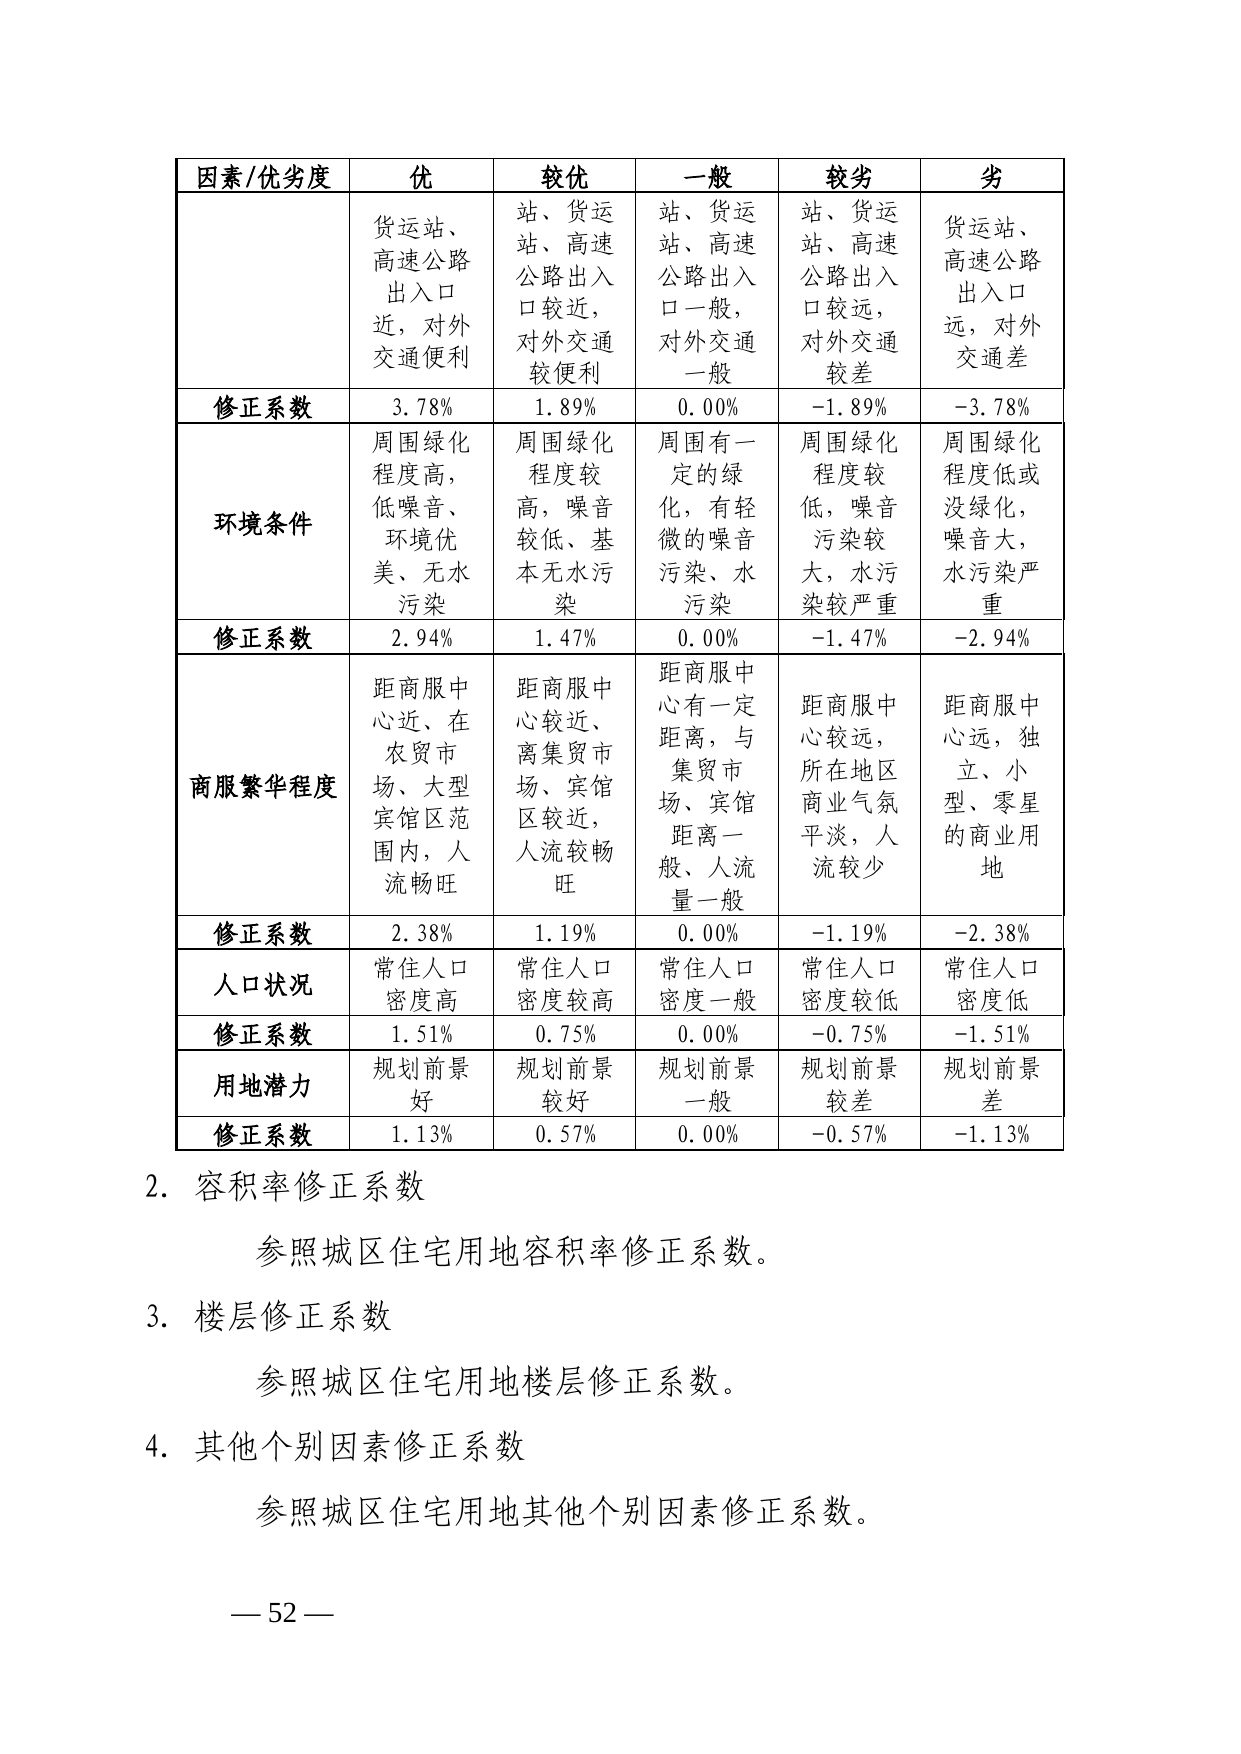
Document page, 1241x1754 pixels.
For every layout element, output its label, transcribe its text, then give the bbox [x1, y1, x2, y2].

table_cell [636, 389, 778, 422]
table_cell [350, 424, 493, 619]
text 参照城区住宅用地其他个别因素修正系数。 [187, 1476, 1053, 1541]
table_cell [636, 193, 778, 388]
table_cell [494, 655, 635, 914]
list 楼层修正系数 [143, 1281, 1053, 1346]
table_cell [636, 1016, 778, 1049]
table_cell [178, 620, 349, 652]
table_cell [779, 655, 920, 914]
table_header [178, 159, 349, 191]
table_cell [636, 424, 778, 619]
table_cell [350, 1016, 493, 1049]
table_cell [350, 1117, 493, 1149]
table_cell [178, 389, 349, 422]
text 参照城区住宅用地容积率修正系数。 [187, 1216, 1053, 1281]
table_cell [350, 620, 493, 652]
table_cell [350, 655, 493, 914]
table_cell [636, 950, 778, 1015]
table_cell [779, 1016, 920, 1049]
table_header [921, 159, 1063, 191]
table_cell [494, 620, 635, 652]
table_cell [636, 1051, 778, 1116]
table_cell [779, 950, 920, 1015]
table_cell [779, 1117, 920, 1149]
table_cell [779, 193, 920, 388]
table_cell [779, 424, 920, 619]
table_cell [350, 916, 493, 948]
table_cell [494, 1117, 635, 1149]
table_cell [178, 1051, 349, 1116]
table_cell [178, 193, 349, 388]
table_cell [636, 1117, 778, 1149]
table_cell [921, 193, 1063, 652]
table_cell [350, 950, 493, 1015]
list 容积率修正系数 [143, 1151, 1053, 1216]
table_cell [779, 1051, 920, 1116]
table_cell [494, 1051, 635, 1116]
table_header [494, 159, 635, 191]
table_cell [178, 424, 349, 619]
text 参照城区住宅用地楼层修正系数。 [187, 1346, 1053, 1411]
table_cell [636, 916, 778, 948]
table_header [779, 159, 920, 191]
list 其他个别因素修正系数 [143, 1411, 1053, 1476]
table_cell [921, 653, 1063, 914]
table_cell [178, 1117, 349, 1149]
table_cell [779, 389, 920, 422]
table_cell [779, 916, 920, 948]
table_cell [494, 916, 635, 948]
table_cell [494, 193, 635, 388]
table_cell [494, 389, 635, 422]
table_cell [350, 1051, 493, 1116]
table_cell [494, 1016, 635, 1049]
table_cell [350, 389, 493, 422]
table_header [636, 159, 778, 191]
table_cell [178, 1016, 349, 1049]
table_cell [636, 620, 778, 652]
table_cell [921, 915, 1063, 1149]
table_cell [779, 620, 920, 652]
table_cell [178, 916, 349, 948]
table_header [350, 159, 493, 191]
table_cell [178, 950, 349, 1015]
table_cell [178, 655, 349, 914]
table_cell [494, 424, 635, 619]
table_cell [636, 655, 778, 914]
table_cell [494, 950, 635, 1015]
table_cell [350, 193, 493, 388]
